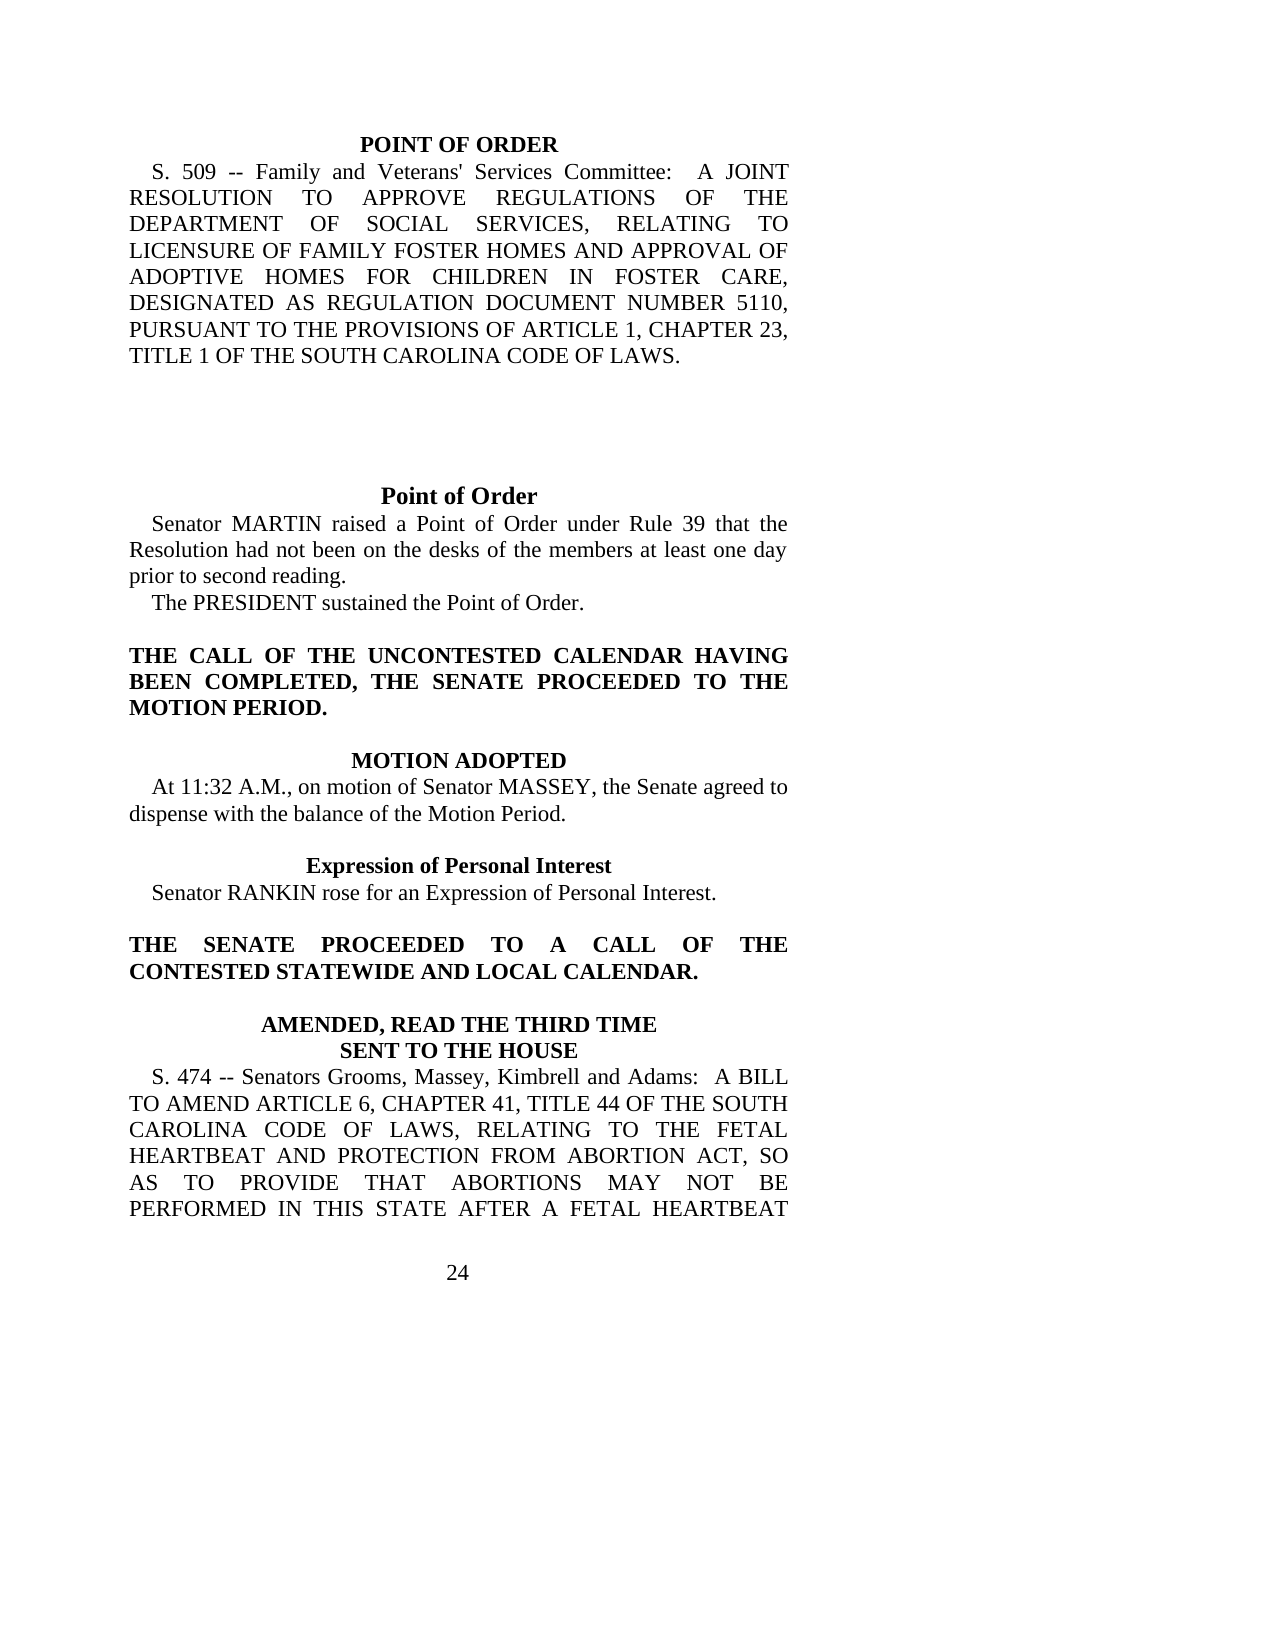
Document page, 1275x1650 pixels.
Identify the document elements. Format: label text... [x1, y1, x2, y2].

text The PRESIDENT sustained the Point of Order. [129, 589, 789, 615]
text THE SENATE PROCEEDED TO A CALL OF THE CONTESTED STATEWIDE AND LOCAL CALENDAR. [129, 932, 789, 984]
text MOTION ADOPTED [129, 747, 789, 773]
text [129, 1063, 789, 1221]
text POINT OF ORDER [129, 131, 789, 158]
text AMENDED, READ THE THIRD TIME [129, 1011, 789, 1037]
text S. 509 -- Family and Veterans' Services Committee: A JOINT RESOLUTION TO APPROVE REGULATIONS OF THE DEPARTMENT OF SOCIAL SERVICES, RELATING TO LICENSURE OF FAMILY FOSTER HOMES AND APPROVAL OF ADOPTIVE HOMES FOR CHILDREN IN FOSTER CARE, DESIGNATED AS REGULATION DOCUMENT NUMBER 5110, PURSUANT TO THE PROVISIONS OF ARTICLE 1, CHAPTER 23, TITLE 1 OF THE SOUTH CAROLINA CODE OF LAWS. [129, 158, 789, 368]
text At 11:32 A.M., on motion of Senator MASSEY, the Senate agreed to dispense with the balance of the Motion Period. [129, 773, 789, 826]
text Point of Order [129, 481, 789, 510]
text SENT TO THE HOUSE [129, 1037, 789, 1063]
text Senator MARTIN raised a Point of Order under Rule 39 that the Resolution had not been on the desks of the members at least one day prior to second reading. [129, 510, 789, 589]
text Expression of Personal Interest [129, 852, 789, 879]
text THE CALL OF THE UNCONTESTED CALENDAR HAVING BEEN COMPLETED, THE SENATE PROCEEDED TO THE MOTION PERIOD. [129, 642, 789, 721]
text Senator RANKIN rose for an Expression of Personal Interest. [129, 879, 789, 905]
